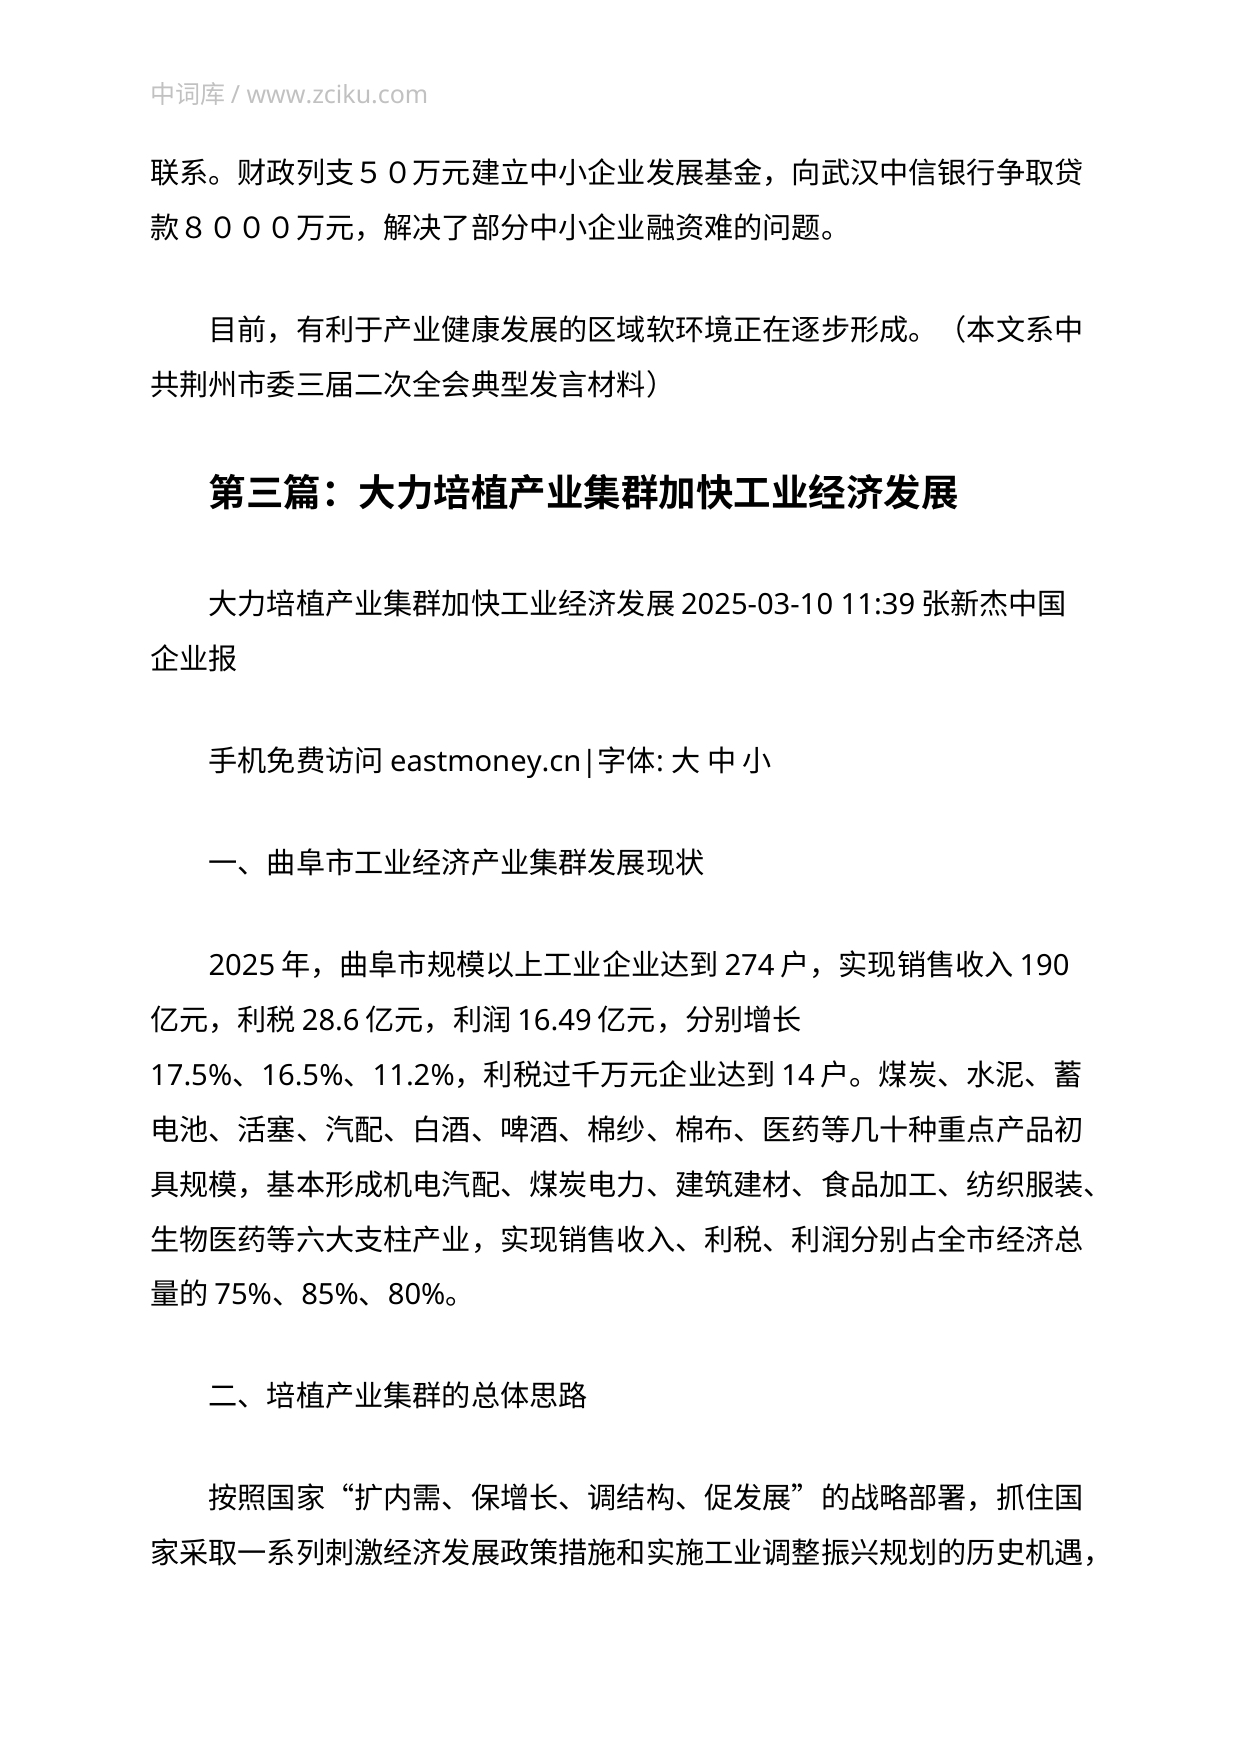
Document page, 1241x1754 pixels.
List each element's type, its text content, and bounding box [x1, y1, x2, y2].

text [150, 1475, 1090, 1572]
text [150, 150, 1090, 247]
text 大力培植产业集群加快工业经济发展2025-03-10 11:39张新杰中国企业报 [150, 581, 1090, 678]
text 2025年，曲阜市规模以上工业企业达到274户，实现销售收入190亿元，利税28.6亿元，利润16.49亿元，分别增长17.5%、16.5%、11.2%，利税过千万元企业达到14户。煤炭、水泥、蓄电池、活塞、汽配、白酒、啤酒、棉纱、棉布、医药等几十种重点产品初具规模，基本形成机电汽配、煤炭电力、建筑建材、食品加工、纺织服装、生物医药等六大支柱产业，实现销售收入、利税、利润分别占全市经济总量的75%、85%、80%。 [150, 941, 1090, 1313]
text 二、培植产业集群的总体思路 [150, 1373, 1090, 1415]
text 第三篇：大力培植产业集群加快工业经济发展 [150, 463, 1090, 518]
text 目前，有利于产业健康发展的区域软环境正在逐步形成。（本文系中共荆州市委三届二次全会典型发言材料） [150, 307, 1090, 404]
text 一、曲阜市工业经济产业集群发展现状 [150, 839, 1090, 882]
text 手机免费访问 eastmoney.cn|字体: 大 中 小 [150, 737, 1090, 780]
